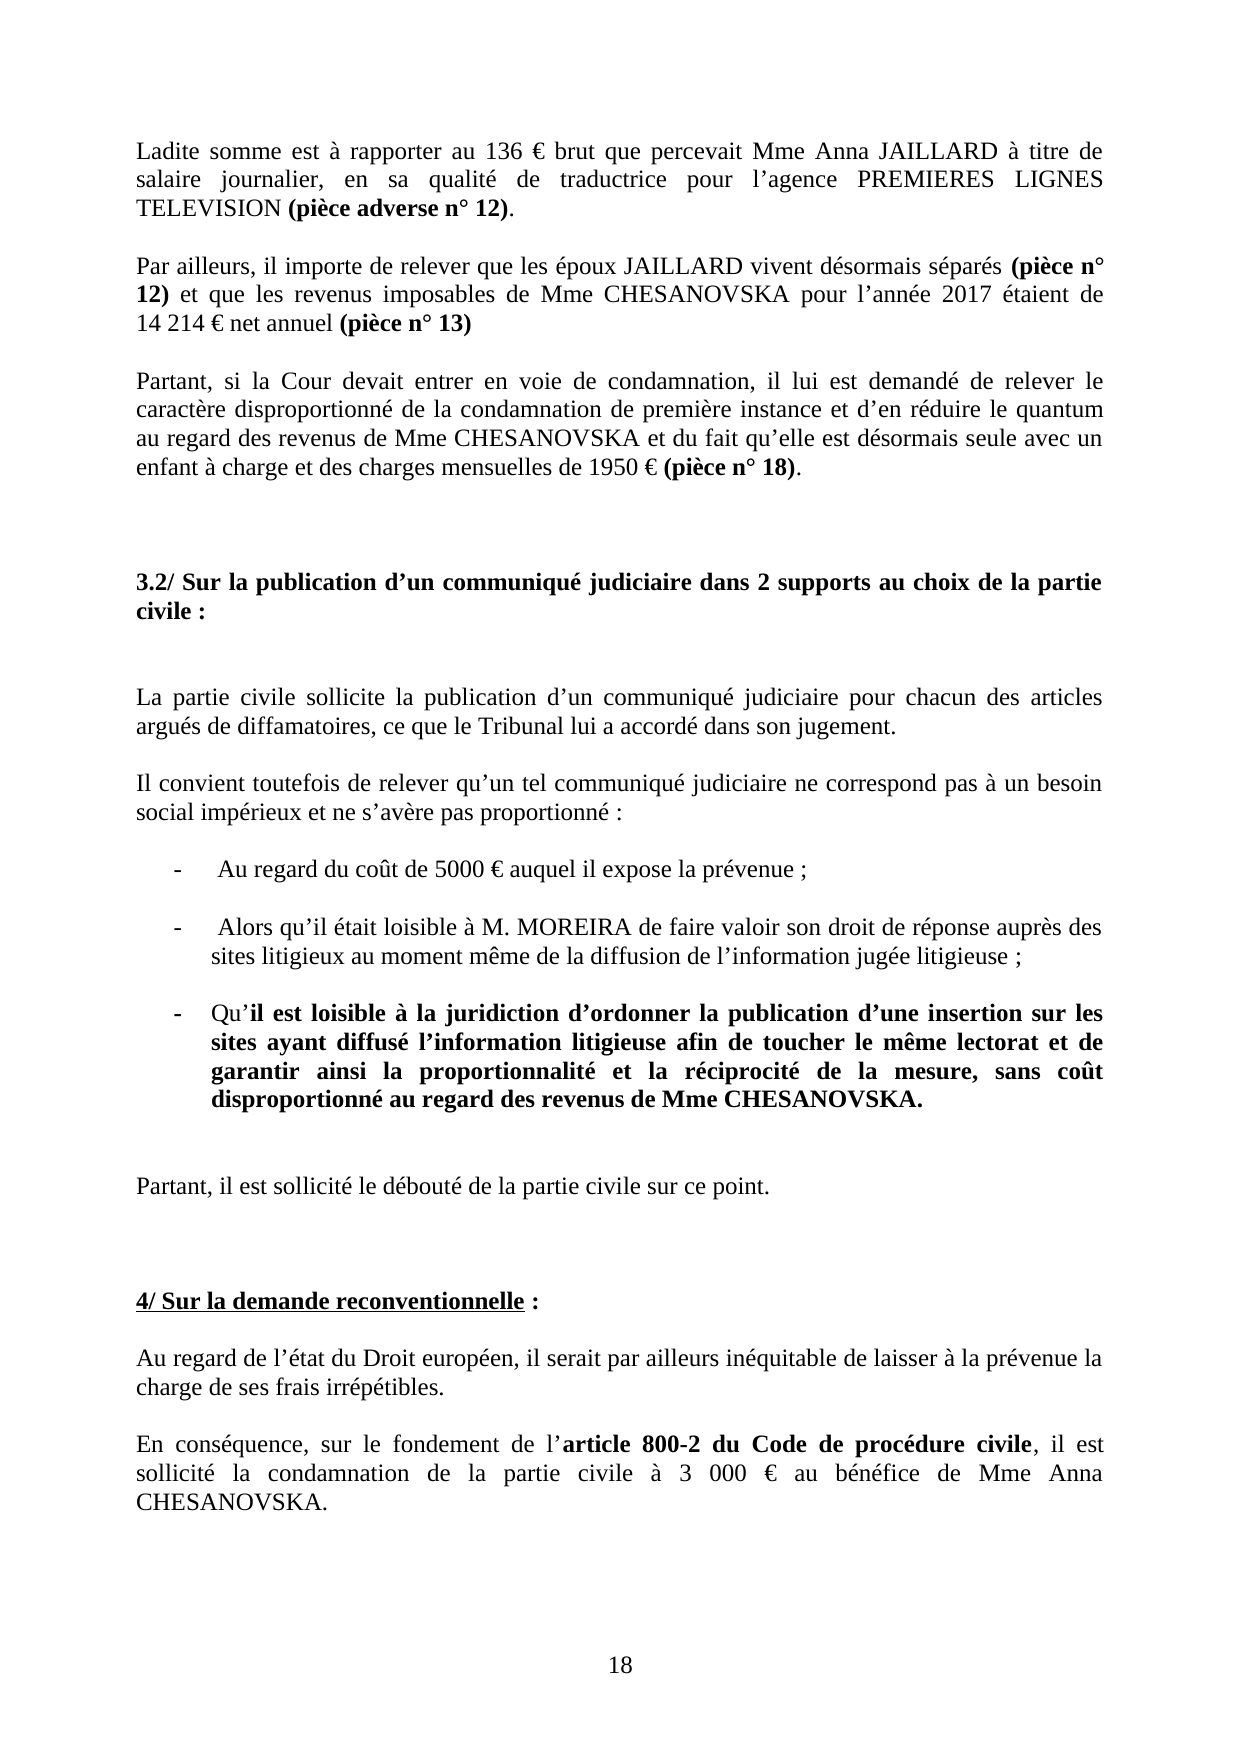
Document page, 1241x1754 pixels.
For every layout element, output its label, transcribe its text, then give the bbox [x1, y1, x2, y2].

text La partie civile sollicite la publication d’un communiqué judiciaire pour chacun des articles argués de diffamatoires, ce que le Tribunal lui a accordé dans son jugement. [136, 682, 1104, 739]
text En conséquence, sur le fondement de l’article 800-2 du Code de procédure civile, il est sollicité la condamnation de la partie civile à 3 000 € au bénéfice de Mme Anna CHESANOVSKA. [136, 1429, 1104, 1516]
text Par ailleurs, il importe de relever que les époux JAILLARD vivent désormais séparés (pièce n° 12) et que les revenus imposables de Mme CHESANOVSKA pour l’année 2017 étaient de 14 214 € net annuel (pièce n° 13) [136, 251, 1104, 337]
list Au regard du coût de 5000 € auquel il expose la prévenue ; [173, 854, 1104, 883]
list Alors qu’il était loisible à M. MOREIRA de faire valoir son droit de réponse auprès des sites litigieux au moment même de la diffusion de l’information jugée litigieuse ; [173, 912, 1104, 969]
text Partant, si la Cour devait entrer en voie de condamnation, il lui est demandé de relever le caractère disproportionné de la condamnation de première instance et d’en réduire le quantum au regard des revenus de Mme CHESANOVSKA et du fait qu’elle est désormais seule avec un enfant à charge et des charges mensuelles de 1950 € (pièce n° 18). [136, 366, 1104, 481]
text 4/ Sur la demande reconventionnelle : [136, 1286, 1104, 1314]
text Il convient toutefois de relever qu’un tel communiqué judiciaire ne correspond pas à un besoin social impérieux et ne s’avère pas proportionné : [136, 768, 1104, 826]
text Au regard de l’état du Droit européen, il serait par ailleurs inéquitable de laisser à la prévenue la charge de ses frais irrépétibles. [136, 1343, 1104, 1401]
list Qu’il est loisible à la juridiction d’ordonner la publication d’une insertion sur les sites ayant diffusé l’information litigieuse afin de toucher le même lectorat et de garantir ainsi la proportionnalité et la réciprocité de la mesure, sans coût disproportionné au regard des revenus de Mme CHESANOVSKA. [173, 998, 1104, 1113]
text 3.2/ Sur la publication d’un communiqué judiciaire dans 2 supports au choix de la partie civile : [136, 567, 1104, 624]
text Ladite somme est à rapporter au 136 € brut que percevait Mme Anna JAILLARD à titre de salaire journalier, en sa qualité de traductrice pour l’agence PREMIERES LIGNES TELEVISION (pièce adverse n° 12). [136, 136, 1104, 222]
text Partant, il est sollicité le débouté de la partie civile sur ce point. [136, 1171, 1104, 1199]
